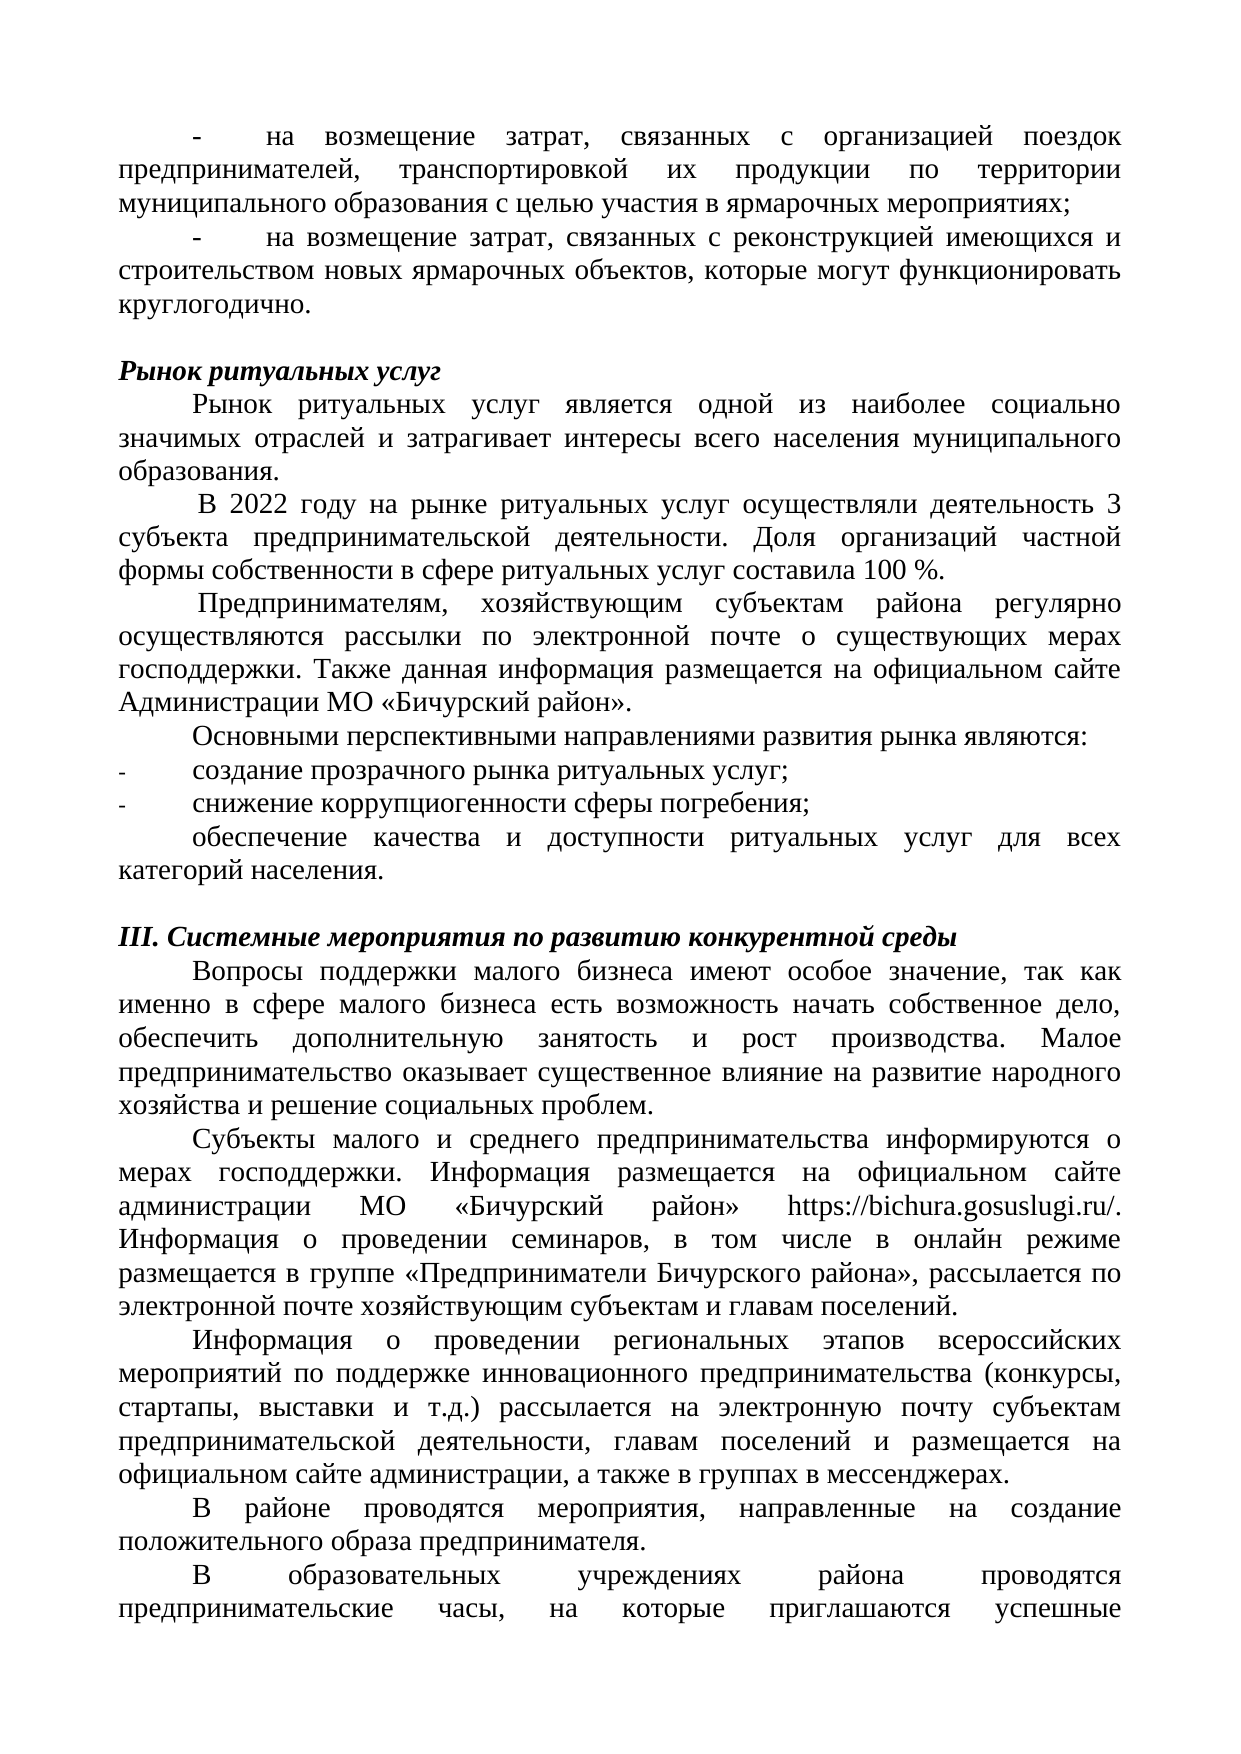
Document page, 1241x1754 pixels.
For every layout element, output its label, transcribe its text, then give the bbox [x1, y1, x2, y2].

text Рынок ритуальных услуг [118, 353, 1122, 386]
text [118, 1557, 1122, 1624]
text Рынок ритуальных услуг является одной из наиболее социально значимых отраслей и затрагивает интересы всего населения муниципального образования. [118, 386, 1122, 487]
text В районе проводятся мероприятия, направленные на создание положительного образа предпринимателя. [118, 1490, 1122, 1557]
text Вопросы поддержки малого бизнеса имеют особое значение, так как именно в сфере малого бизнеса есть возможность начать собственное дело, обеспечить дополнительную занятость и рост производства. Малое предпринимательство оказывает существенное влияние на развитие народного хозяйства и решение социальных проблем. [118, 953, 1122, 1121]
text III. Системные мероприятия по развитию конкурентной среды [118, 919, 1122, 953]
text обеспечение качества и доступности ритуальных услуг для всех категорий населения. [118, 819, 1122, 886]
list снижение коррупциогенности сферы погребения; [118, 785, 1122, 819]
list создание прозрачного рынка ритуальных услуг; [118, 752, 1122, 785]
text Информация о проведении региональных этапов всероссийских мероприятий по поддержке инновационного предпринимательства (конкурсы, стартапы, выставки и т.д.) рассылается на электронную почту субъектам предпринимательской деятельности, главам поселений и размещается на официальном сайте администрации, а также в группах в мессенджерах. [118, 1322, 1122, 1490]
text В 2022 году на рынке ритуальных услуг осуществляли деятельность 3 субъекта предпринимательской деятельности. Доля организаций частной формы собственности в сфере ритуальных услуг составила 100 %. [118, 487, 1122, 586]
text - на возмещение затрат, связанных с реконструкцией имеющихся и строительством новых ярмарочных объектов, которые могут функционировать круглогодично. [118, 219, 1122, 319]
text Предпринимателям, хозяйствующим субъектам района регулярно осуществляются рассылки по электронной почте о существующих мерах господдержки. Также данная информация размещается на официальном сайте Администрации МО «Бичурский район». [118, 586, 1122, 718]
text - на возмещение затрат, связанных с организацией поездок предпринимателей, транспортировкой их продукции по территории муниципального образования с целью участия в ярмарочных мероприятиях; [118, 118, 1122, 219]
text Основными перспективными направлениями развития рынка являются: [118, 718, 1122, 752]
text Субъекты малого и среднего предпринимательства информируются о мерах господдержки. Информация размещается на официальном сайте администрации МО «Бичурский район» https://bichura.gosuslugi.ru/. Информация о проведении семинаров, в том числе в онлайн режиме размещается в группе «Предприниматели Бичурского района», рассылается по электронной почте хозяйствующим субъектам и главам поселений. [118, 1121, 1122, 1322]
